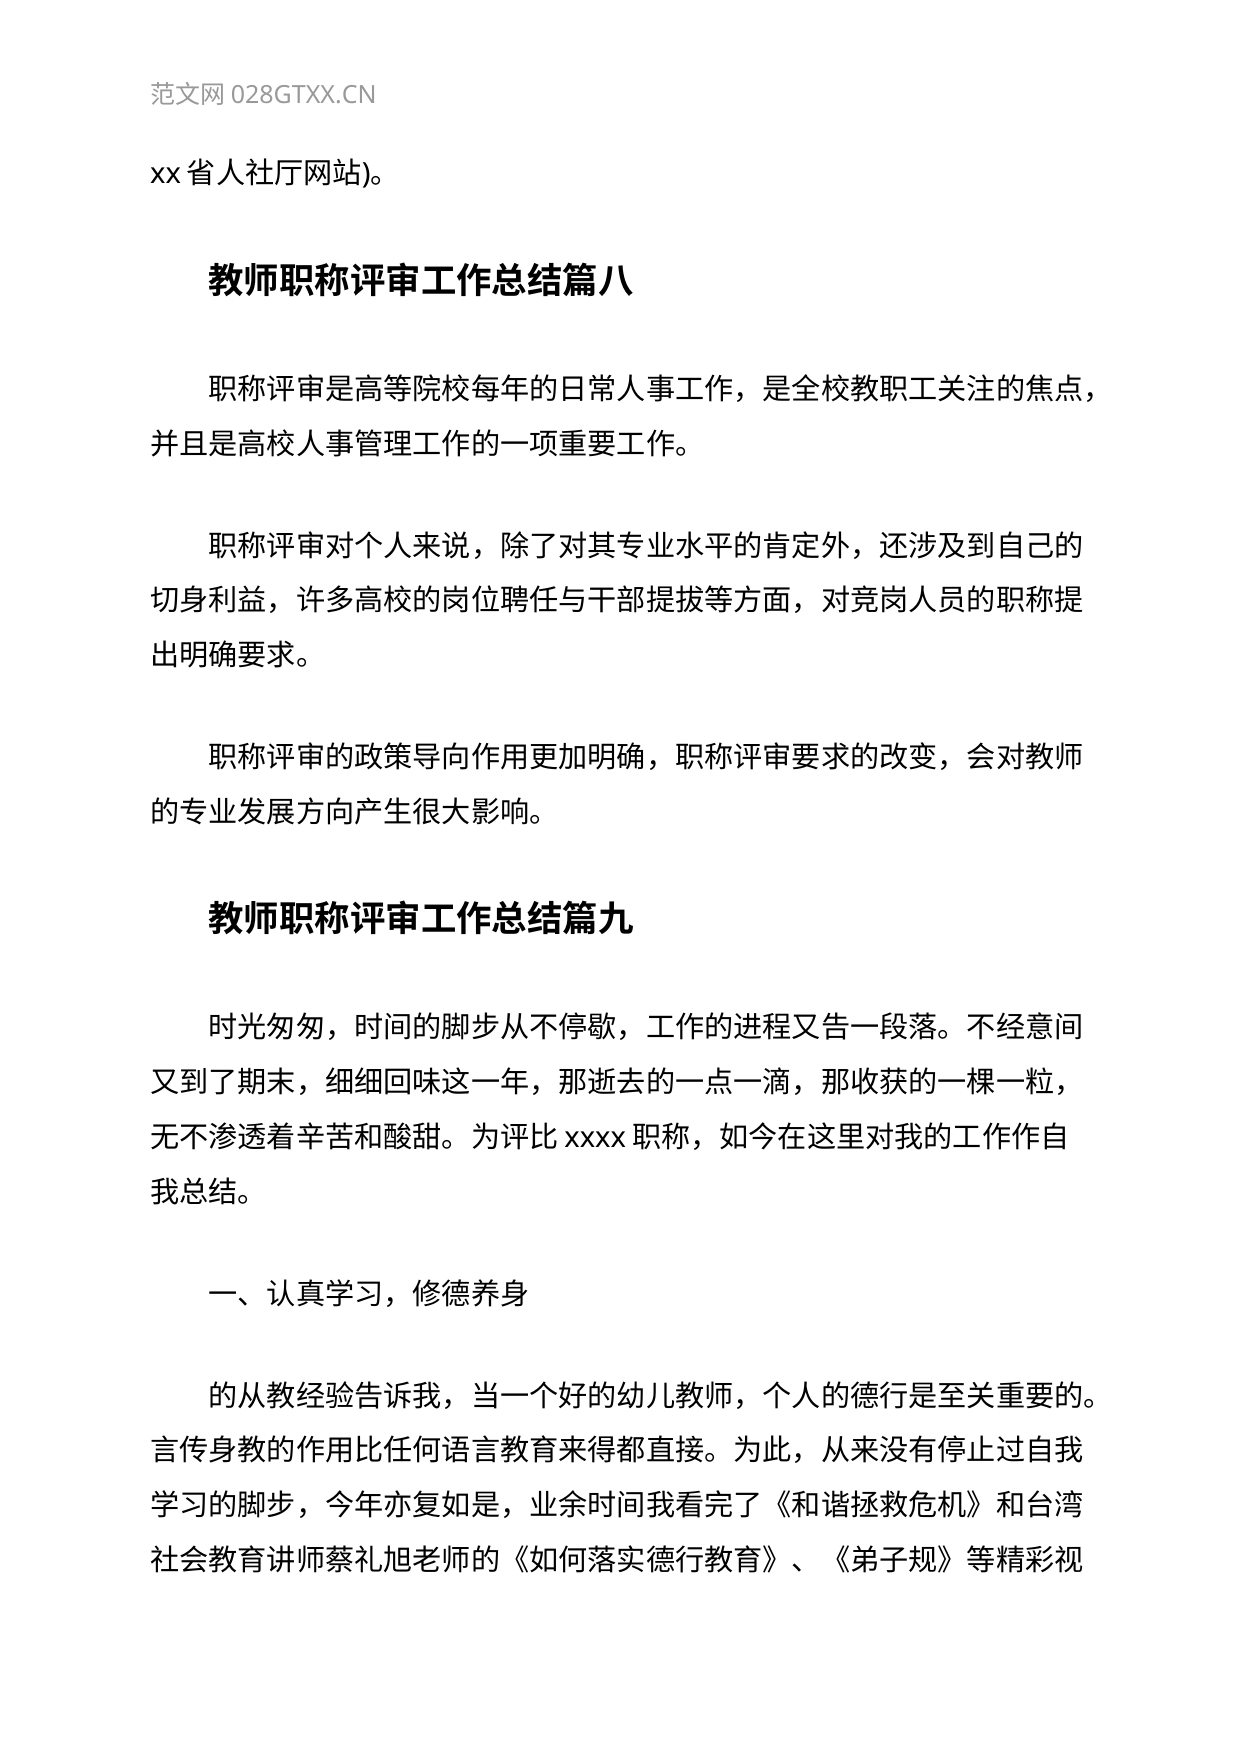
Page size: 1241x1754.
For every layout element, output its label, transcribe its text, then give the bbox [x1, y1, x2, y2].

text 职称评审的政策导向作用更加明确，职称评审要求的改变，会对教师的专业发展方向产生很大影响。 [150, 734, 1090, 831]
text 职称评审对个人来说，除了对其专业水平的肯定外，还涉及到自己的切身利益，许多高校的岗位聘任与干部提拔等方面，对竞岗人员的职称提出明确要求。 [150, 522, 1090, 674]
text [150, 1372, 1090, 1579]
text 教师职称评审工作总结篇八 [150, 252, 1090, 303]
text 时光匆匆，时间的脚步从不停歇，工作的进程又告一段落。不经意间又到了期末，细细回味这一年，那逝去的一点一滴，那收获的一棵一粒，无不渗透着辛苦和酸甜。为评比xxxx职称，如今在这里对我的工作作自我总结。 [150, 1004, 1090, 1211]
text 教师职称评审工作总结篇九 [150, 890, 1090, 942]
text 一、认真学习，修德养身 [150, 1270, 1090, 1313]
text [150, 150, 1090, 192]
text 职称评审是高等院校每年的日常人事工作，是全校教职工关注的焦点，并且是高校人事管理工作的一项重要工作。 [150, 365, 1090, 463]
